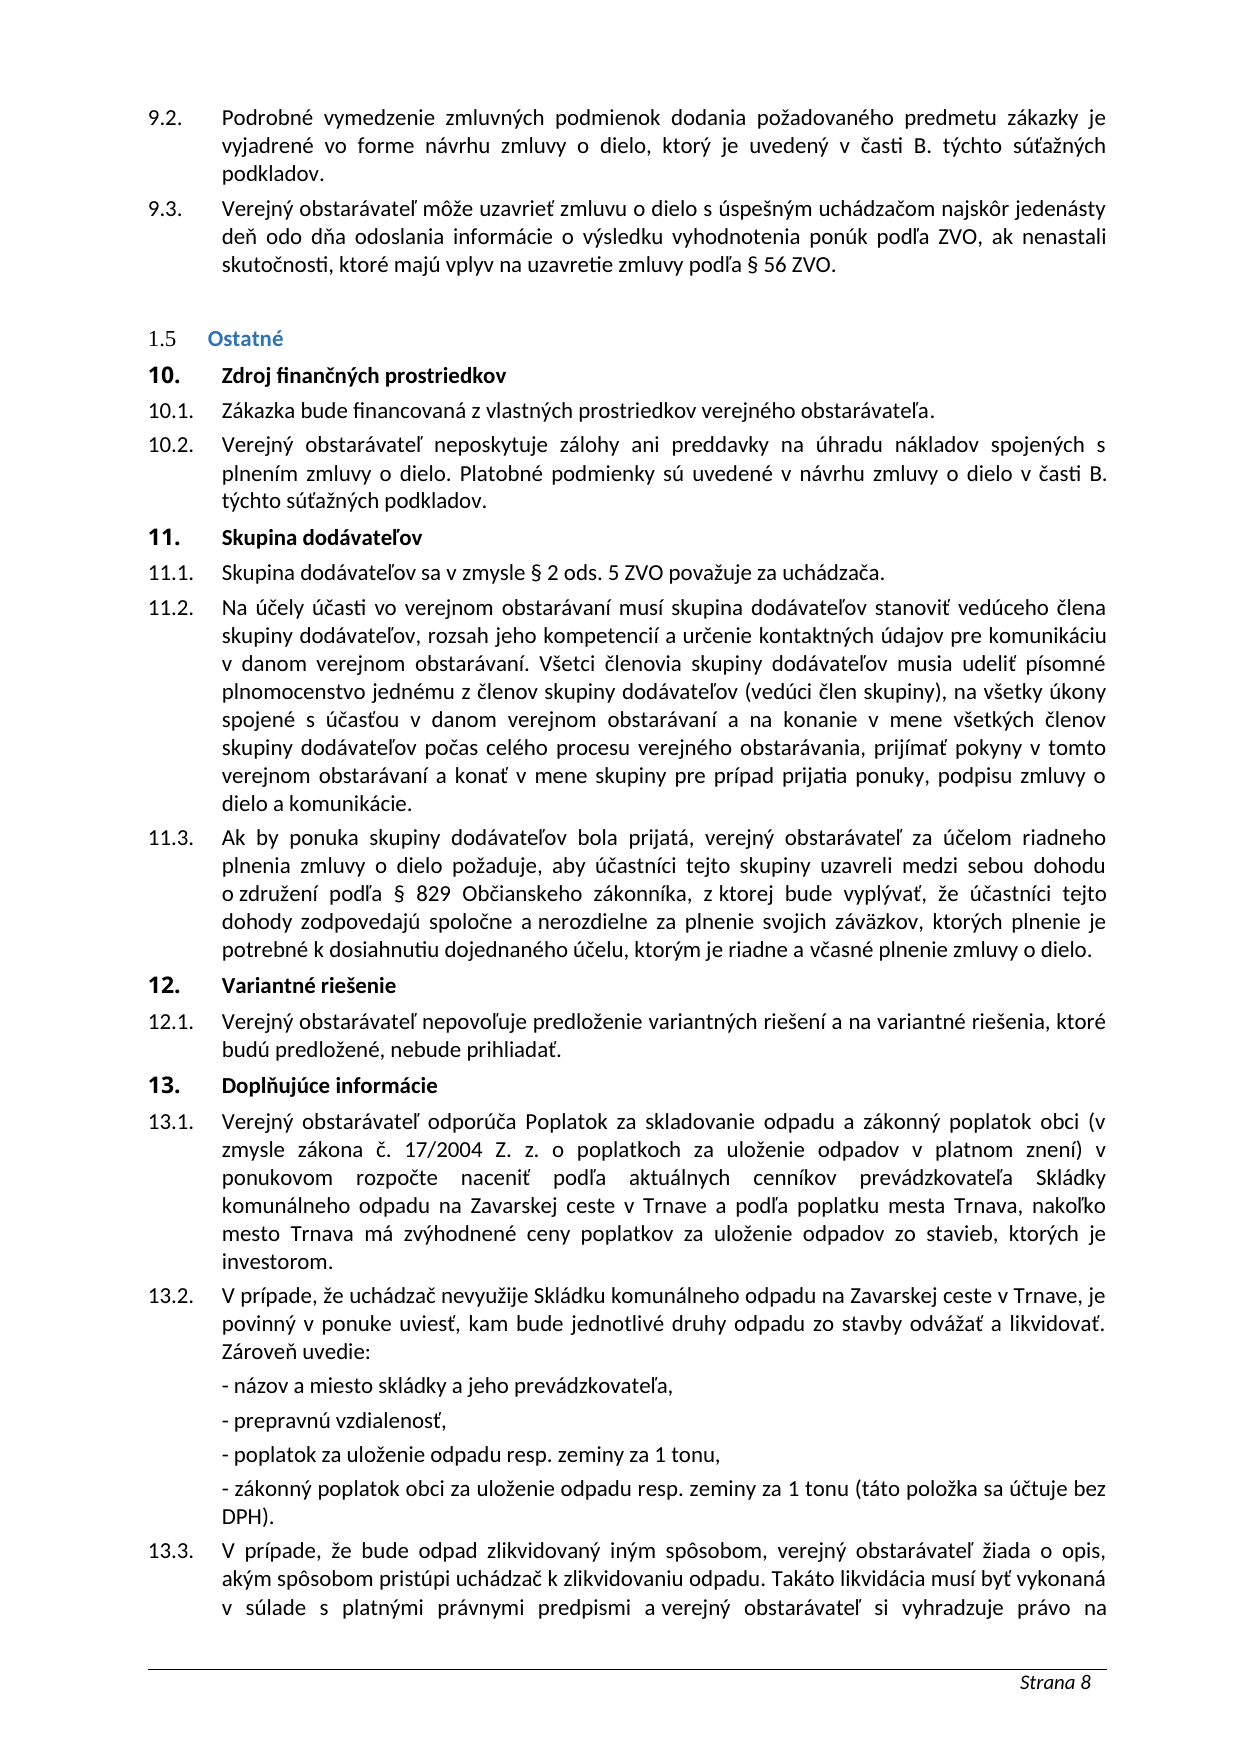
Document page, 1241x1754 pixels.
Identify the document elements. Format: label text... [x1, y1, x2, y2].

list Zákazka bude financovaná z vlastných prostriedkov verejného obstarávateľa. [148, 396, 1107, 424]
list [148, 1537, 1107, 1621]
text - názov a miesto skládky a jeho prevádzkovateľa, [222, 1371, 1107, 1399]
list Verejný obstarávateľ neposkytuje zálohy ani preddavky na úhradu nákladov spojených s plnením zmluvy o dielo. Platobné podmienky sú uvedené v návrhu zmluvy o dielo v časti B. týchto súťažných podkladov. [148, 431, 1107, 515]
list Podrobné vymedzenie zmluvných podmienok dodania požadovaného predmetu zákazky je vyjadrené vo forme návrhu zmluvy o dielo, ktorý je uvedený v časti B. týchto súťažných podkladov. [148, 103, 1107, 187]
text - prepravnú vzdialenosť, [222, 1406, 1107, 1434]
text - zákonný poplatok obci za uloženie odpadu resp. zeminy za 1 tonu (táto položka sa účtuje bez DPH). [222, 1474, 1107, 1530]
list Verejný obstarávateľ nepovoľuje predloženie variantných riešení a na variantné riešenia, ktoré budú predložené, nebude prihliadať. [148, 1007, 1107, 1063]
list Zdroj finančných prostriedkov [148, 359, 1107, 390]
list Verejný obstarávateľ môže uzavrieť zmluvu o dielo s úspešným uchádzačom najskôr jedenásty deň odo dňa odoslania informácie o výsledku vyhodnotenia ponúk podľa ZVO, ak nenastali skutočnosti, ktoré majú vplyv na uzavretie zmluvy podľa § 56 ZVO. [148, 194, 1107, 278]
list Doplňujúce informácie [148, 1069, 1107, 1101]
list Skupina dodávateľov sa v zmysle § 2 ods. 5 ZVO považuje za uchádzača. [148, 558, 1107, 586]
subtitle Ostatné [148, 324, 1107, 353]
list Variantné riešenie [148, 969, 1107, 1001]
list Ak by ponuka skupiny dodávateľov bola prijatá, verejný obstarávateľ za účelom riadneho plnenia zmluvy o dielo požaduje, aby účastníci tejto skupiny uzavreli medzi sebou dohodu o združení podľa § 829 Občianskeho zákonníka, z ktorej bude vyplývať, že účastníci tejto dohody zodpovedajú spoločne a nerozdielne za plnenie svojich záväzkov, ktorých plnenie je potrebné k dosiahnutiu dojednaného účelu, ktorým je riadne a včasné plnenie zmluvy o dielo. [148, 823, 1107, 963]
list Verejný obstarávateľ odporúča Poplatok za skladovanie odpadu a zákonný poplatok obci (v zmysle zákona č. 17/2004 Z. z. o poplatkoch za uloženie odpadov v platnom znení) v ponukovom rozpočte naceniť podľa aktuálnych cenníkov prevádzkovateľa Skládky komunálneho odpadu na Zavarskej ceste v Trnave a podľa poplatku mesta Trnava, nakoľko mesto Trnava má zvýhodnené ceny poplatkov za uloženie odpadov zo stavieb, ktorých je investorom. [148, 1107, 1107, 1275]
text - poplatok za uloženie odpadu resp. zeminy za 1 tonu, [222, 1440, 1107, 1468]
list Skupina dodávateľov [148, 521, 1107, 552]
list V prípade, že uchádzač nevyužije Skládku komunálneho odpadu na Zavarskej ceste v Trnave, je povinný v ponuke uviesť, kam bude jednotlivé druhy odpadu zo stavby odvážať a likvidovať. Zároveň uvedie: [148, 1281, 1107, 1365]
list Na účely účasti vo verejnom obstarávaní musí skupina dodávateľov stanoviť vedúceho člena skupiny dodávateľov, rozsah jeho kompetencií a určenie kontaktných údajov pre komunikáciu v danom verejnom obstarávaní. Všetci členovia skupiny dodávateľov musia udeliť písomné plnomocenstvo jednému z členov skupiny dodávateľov (vedúci člen skupiny), na všetky úkony spojené s účasťou v danom verejnom obstarávaní a na konanie v mene všetkých členov skupiny dodávateľov počas celého procesu verejného obstarávania, prijímať pokyny v tomto verejnom obstarávaní a konať v mene skupiny pre prípad prijatia ponuky, podpisu zmluvy o dielo a komunikácie. [148, 593, 1107, 817]
